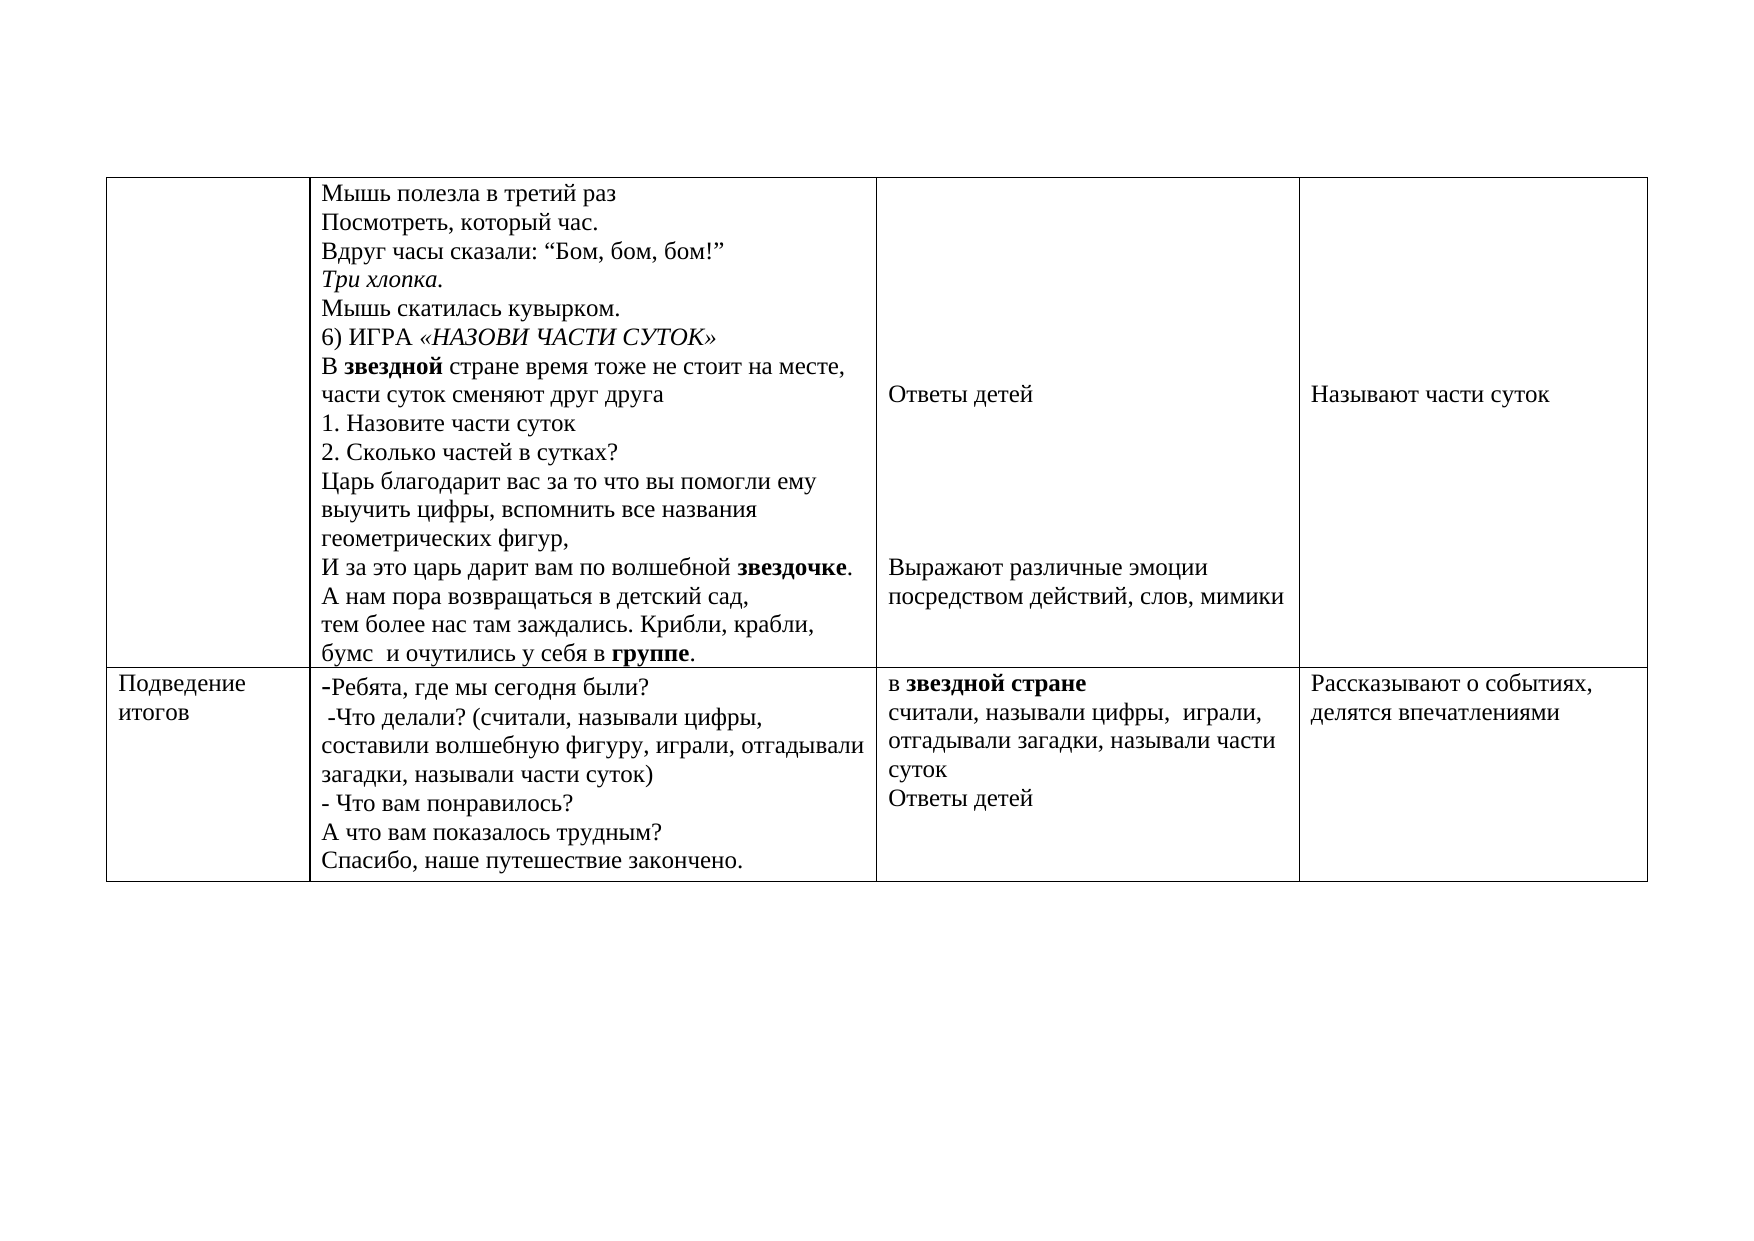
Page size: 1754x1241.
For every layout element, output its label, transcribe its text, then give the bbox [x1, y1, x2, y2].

table_cell -Ребята, где мы сегодня были? -Что делали? (считали, называли цифры, составили волшебную фигуру, играли, отгадывали загадки, называли части суток) - Что вам понравилось? А что вам показалось трудным? Спасибо, наше путешествие закончено. [311, 668, 876, 881]
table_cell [107, 178, 309, 667]
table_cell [877, 178, 1299, 667]
table_cell Рассказывают о событиях, делятся впечатлениями [1300, 668, 1647, 881]
table_cell в звездной стране считали, называли цифры, играли, отгадывали загадки, называли части суток Ответы детей [877, 668, 1299, 881]
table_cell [311, 178, 876, 667]
table_cell Подведение итогов [107, 668, 309, 881]
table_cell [1300, 178, 1647, 667]
